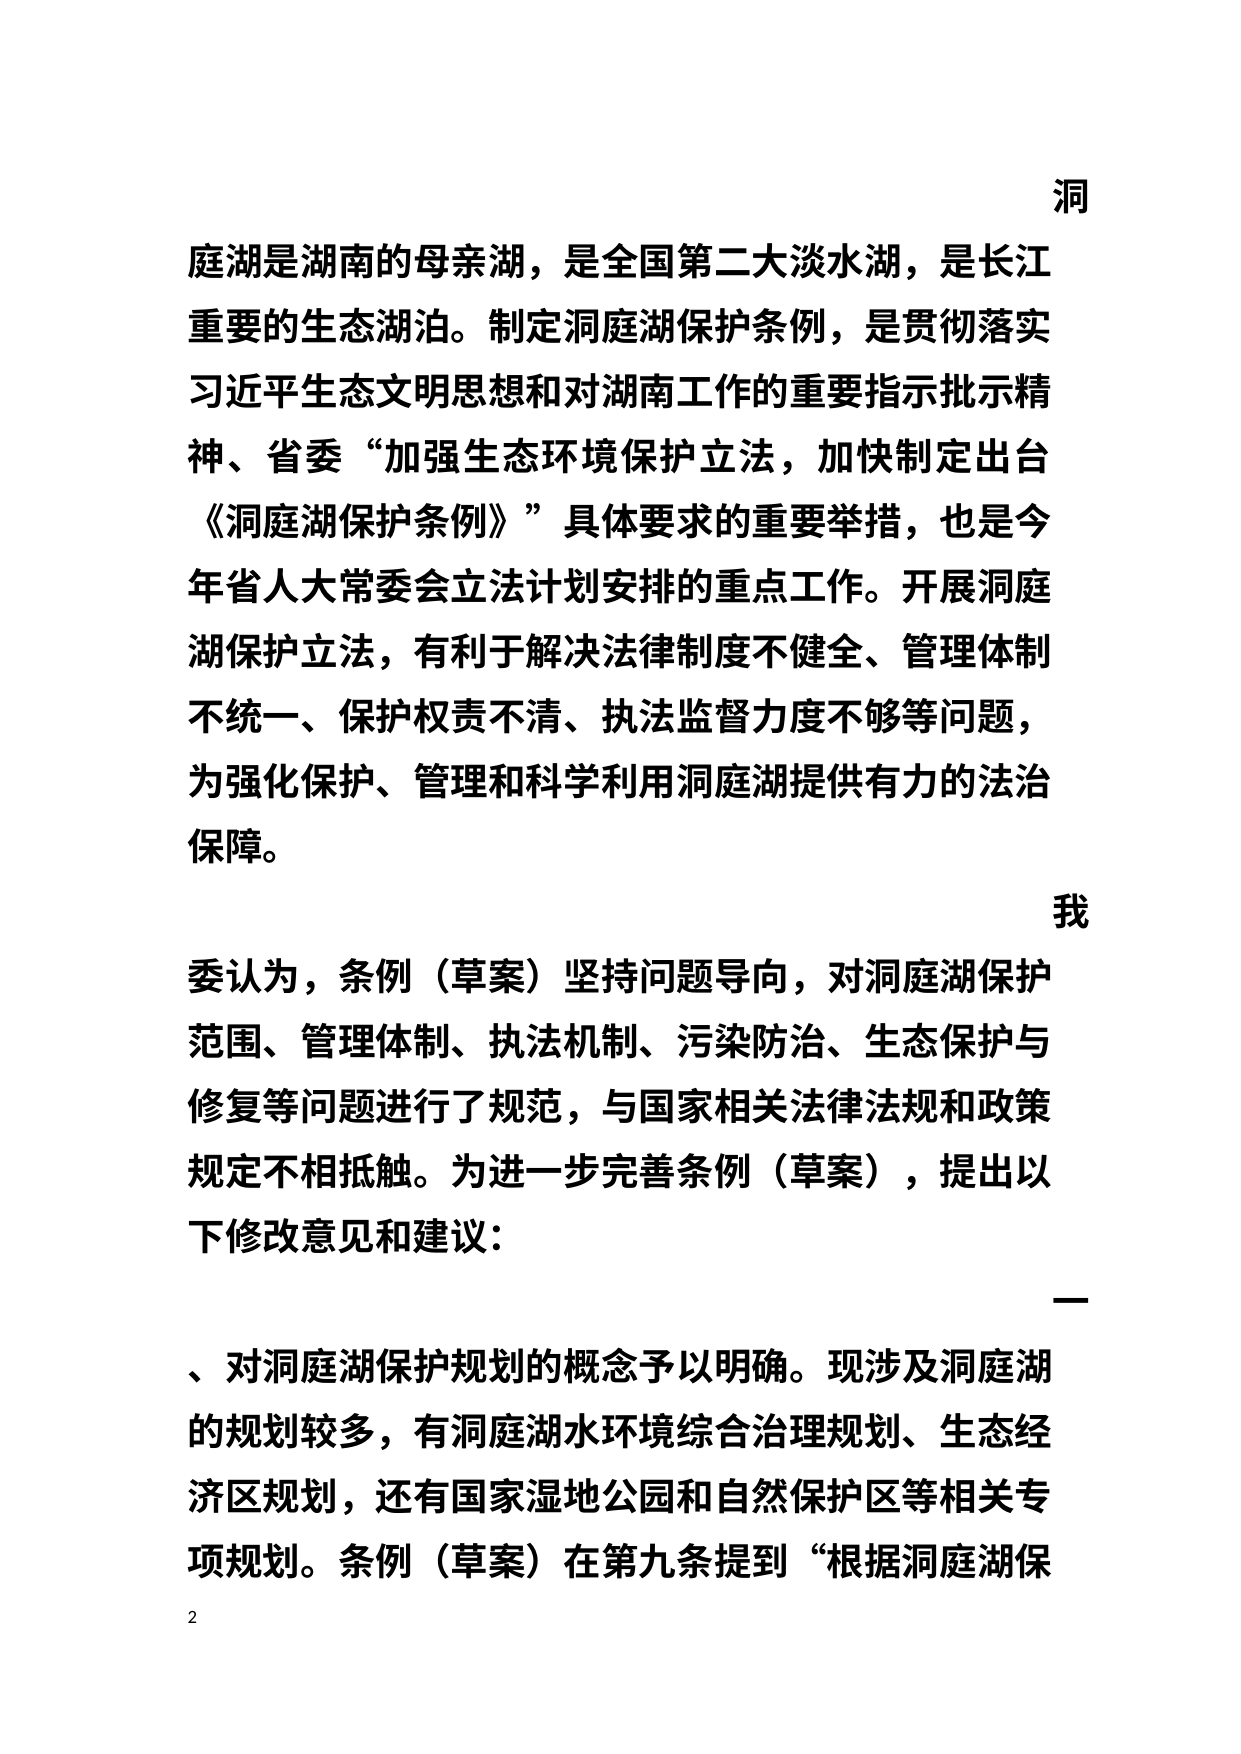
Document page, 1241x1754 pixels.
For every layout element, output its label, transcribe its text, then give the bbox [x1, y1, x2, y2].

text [187, 1267, 1053, 1592]
text 我委认为，条例（草案）坚持问题导向，对洞庭湖保护范围、管理体制、执法机制、污染防治、生态保护与修复等问题进行了规范，与国家相关法律法规和政策规定不相抵触。为进一步完善条例（草案），提出以下修改意见和建议： [187, 877, 1053, 1267]
text 洞庭湖是湖南的母亲湖，是全国第二大淡水湖，是长江重要的生态湖泊。制定洞庭湖保护条例，是贯彻落实习近平生态文明思想和对湖南工作的重要指示批示精神、省委“加强生态环境保护立法，加快制定出台《洞庭湖保护条例》”具体要求的重要举措，也是今年省人大常委会立法计划安排的重点工作。开展洞庭湖保护立法，有利于解决法律制度不健全、管理体制不统一、保护权责不清、执法监督力度不够等问题，为强化保护、管理和科学利用洞庭湖提供有力的法治保障。 [187, 162, 1053, 877]
